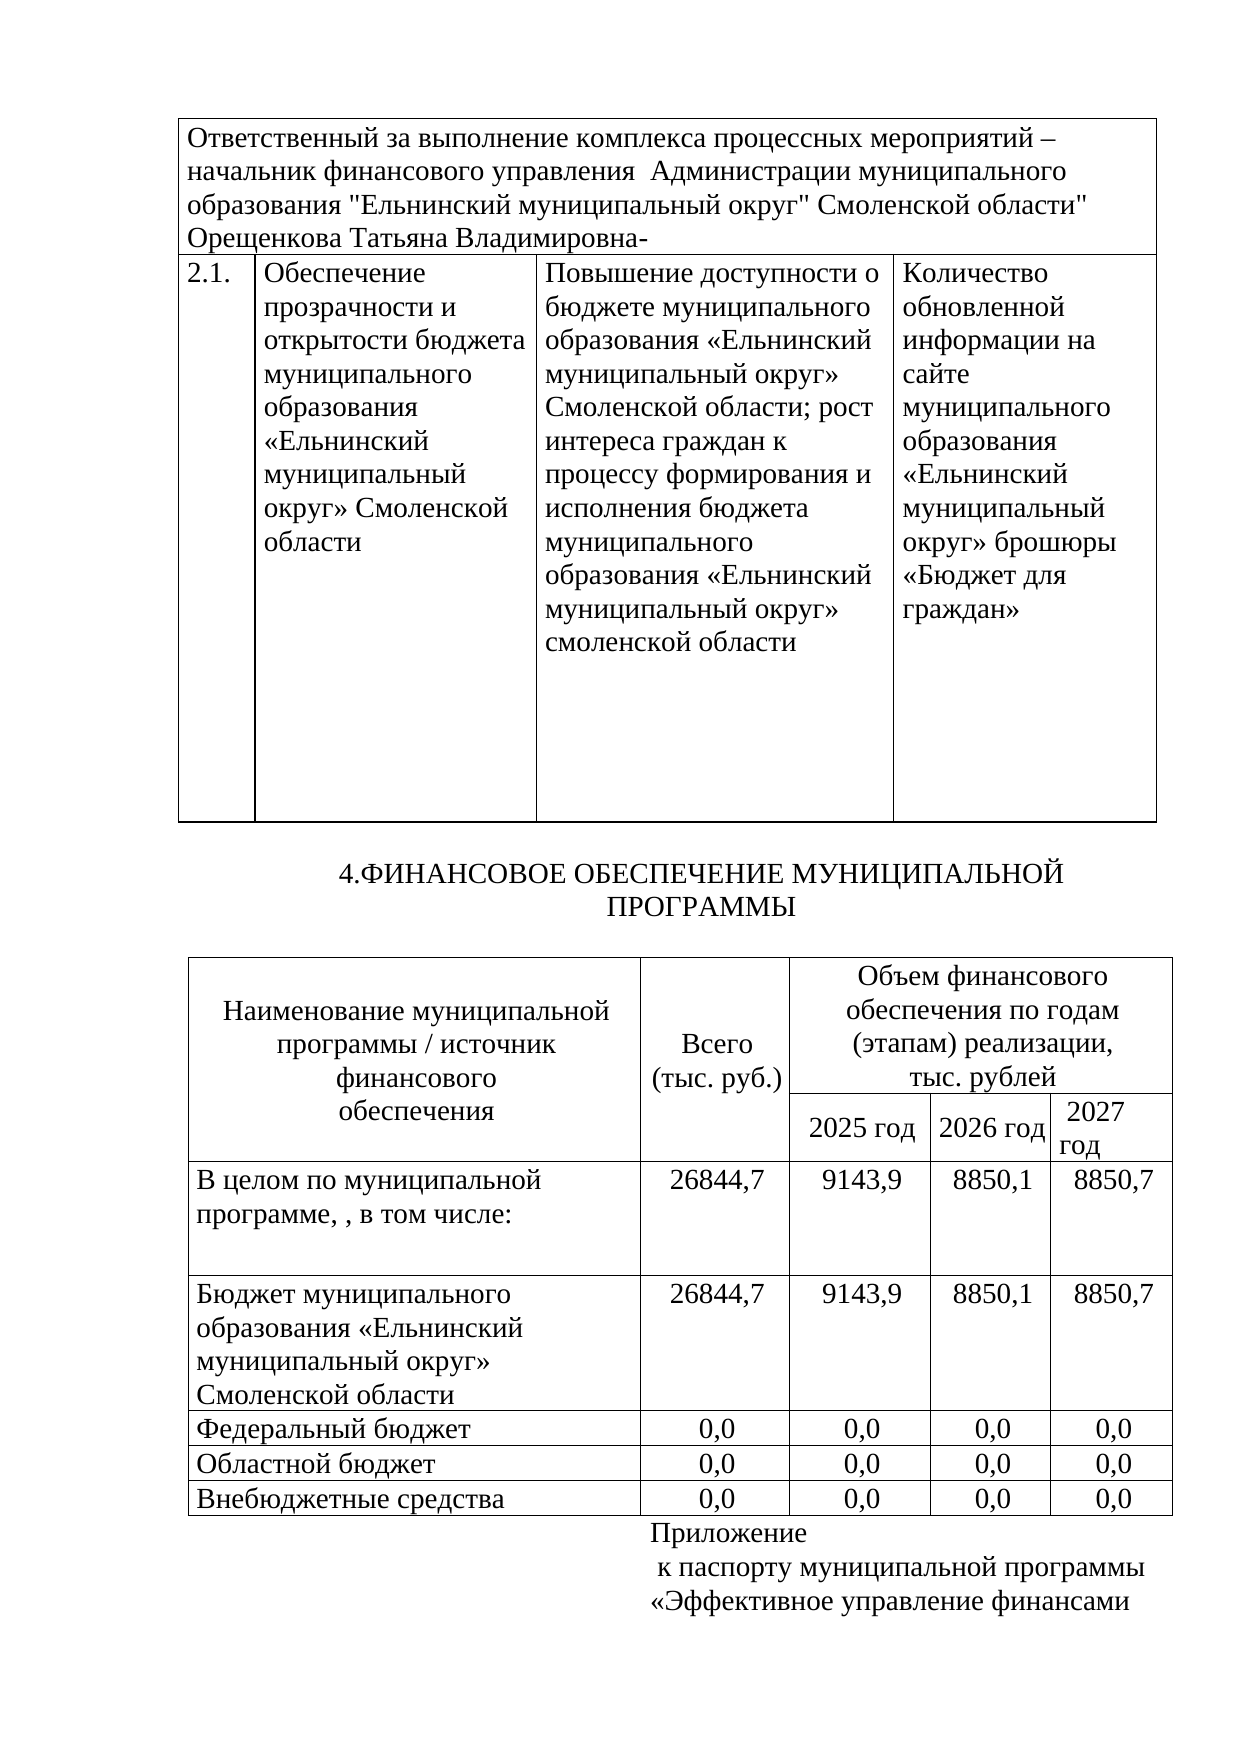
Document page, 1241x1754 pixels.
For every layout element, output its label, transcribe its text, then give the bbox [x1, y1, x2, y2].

table_cell 0,0 [790, 1411, 930, 1445]
table_cell Федеральный бюджет [189, 1411, 640, 1445]
table_cell 0,0 [931, 1481, 1050, 1515]
table_cell 26844,7 [641, 1276, 789, 1410]
subtitle ПРОГРАММЫ [177, 889, 1152, 923]
table_cell 0,0 [1051, 1481, 1172, 1515]
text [650, 1549, 1152, 1616]
table_cell Бюджет муниципального образования «Ельнинский муниципальный округ» Смоленской области [189, 1276, 640, 1410]
table_cell 9143,9 [790, 1162, 930, 1275]
table_cell Внебюджетные средства [189, 1481, 640, 1515]
table_cell 0,0 [790, 1481, 930, 1515]
table_cell 0,0 [931, 1446, 1050, 1480]
table_cell 0,0 [1051, 1446, 1172, 1480]
table_header Объем финансового обеспечения по годам (этапам) реализации, тыс. рублей [790, 958, 1172, 1093]
text 4.ФИНАНСОВОЕ ОБЕСПЕЧЕНИЕ МУНИЦИПАЛЬНОЙ [177, 856, 1152, 889]
table_cell 0,0 [641, 1481, 789, 1515]
table_cell Ответственный за выполнение комплекса процессных мероприятий – начальник финансового управления Администрации муниципального образования "Ельнинский муниципальный округ" Смоленской области" Орещенкова Татьяна Владимировна- [179, 119, 1156, 254]
table_cell 8850,7 [1051, 1162, 1172, 1275]
table_cell 2027 год [1051, 1094, 1172, 1161]
table_cell 2025 год [790, 1094, 930, 1161]
table_cell 0,0 [1051, 1411, 1172, 1445]
table_cell 2.1. [179, 255, 254, 821]
table_cell 8850,1 [931, 1162, 1050, 1275]
table_cell 9143,9 [790, 1276, 930, 1410]
table_header Всего (тыс. руб.) [641, 958, 789, 1161]
table_cell Областной бюджет [189, 1446, 640, 1480]
table_cell Обеспечение прозрачности и открытости бюджета муниципального образования «Ельнинский муниципальный округ» Смоленской области [256, 255, 536, 821]
table_cell 26844,7 [641, 1162, 789, 1275]
table_header Наименование муниципальной программы / источник финансового обеспечения [189, 958, 640, 1161]
table_cell Повышение доступности о бюджете муниципального образования «Ельнинский муниципальный округ» Смоленской области; рост интереса граждан к процессу формирования и исполнения бюджета муниципального образования «Ельнинский муниципальный округ» смоленской области [537, 255, 893, 821]
table_cell 0,0 [641, 1411, 789, 1445]
table_cell 0,0 [641, 1446, 789, 1480]
table_cell 8850,1 [931, 1276, 1050, 1410]
table_cell 0,0 [931, 1411, 1050, 1445]
table_cell 2026 год [931, 1094, 1050, 1161]
table_cell 0,0 [790, 1446, 930, 1480]
table_cell В целом по муниципальной программе, , в том числе: [189, 1162, 640, 1275]
table_cell Количество обновленной информации на сайте муниципального образования «Ельнинский муниципальный округ» брошюры «Бюджет для граждан» [894, 255, 1156, 821]
text Приложение [650, 1516, 1152, 1549]
table_cell 8850,7 [1051, 1276, 1172, 1410]
